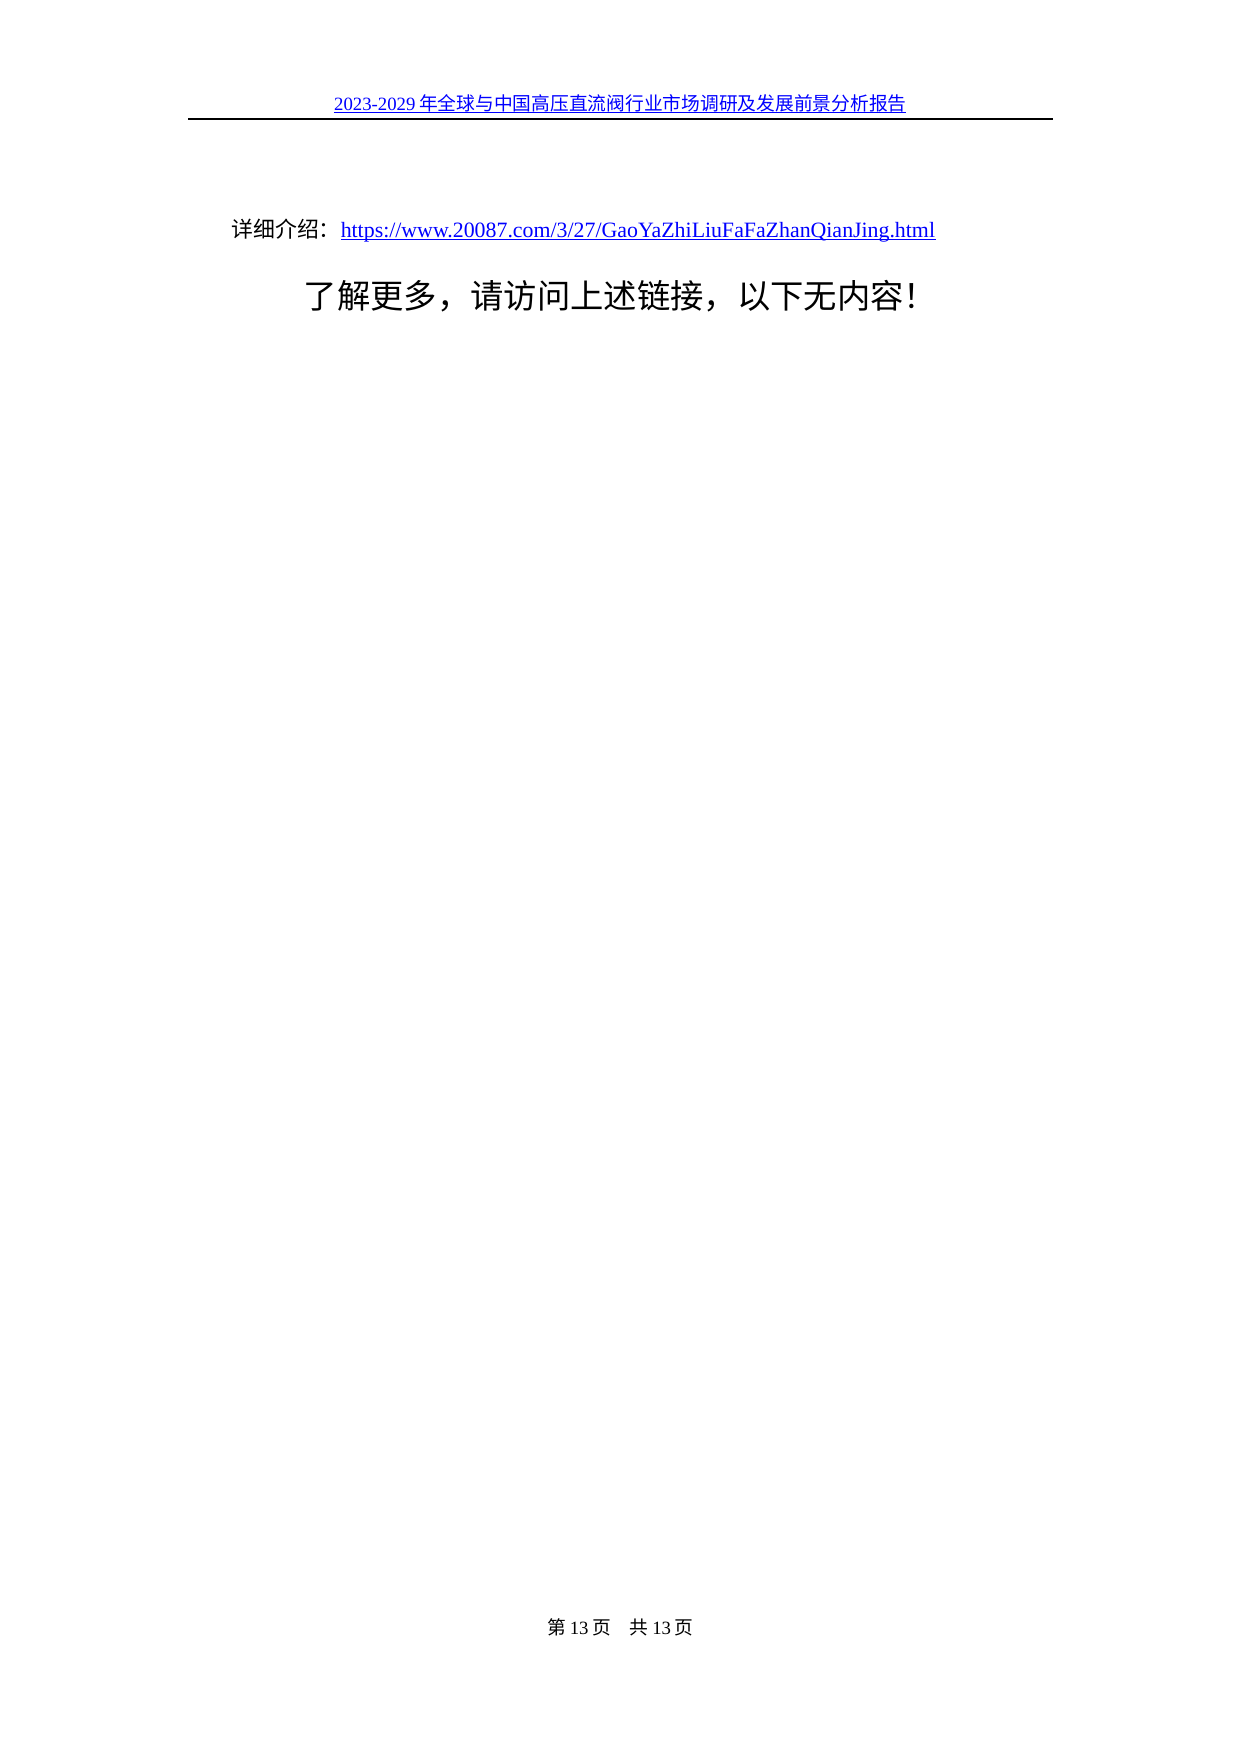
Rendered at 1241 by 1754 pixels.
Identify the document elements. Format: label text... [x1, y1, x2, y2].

text 详细介绍：https://www.20087.com/3/27/GaoYaZhiLiuFaFaZhanQianJing.html [187, 212, 1053, 244]
title 了解更多，请访问上述链接，以下无内容！ [187, 262, 1053, 327]
